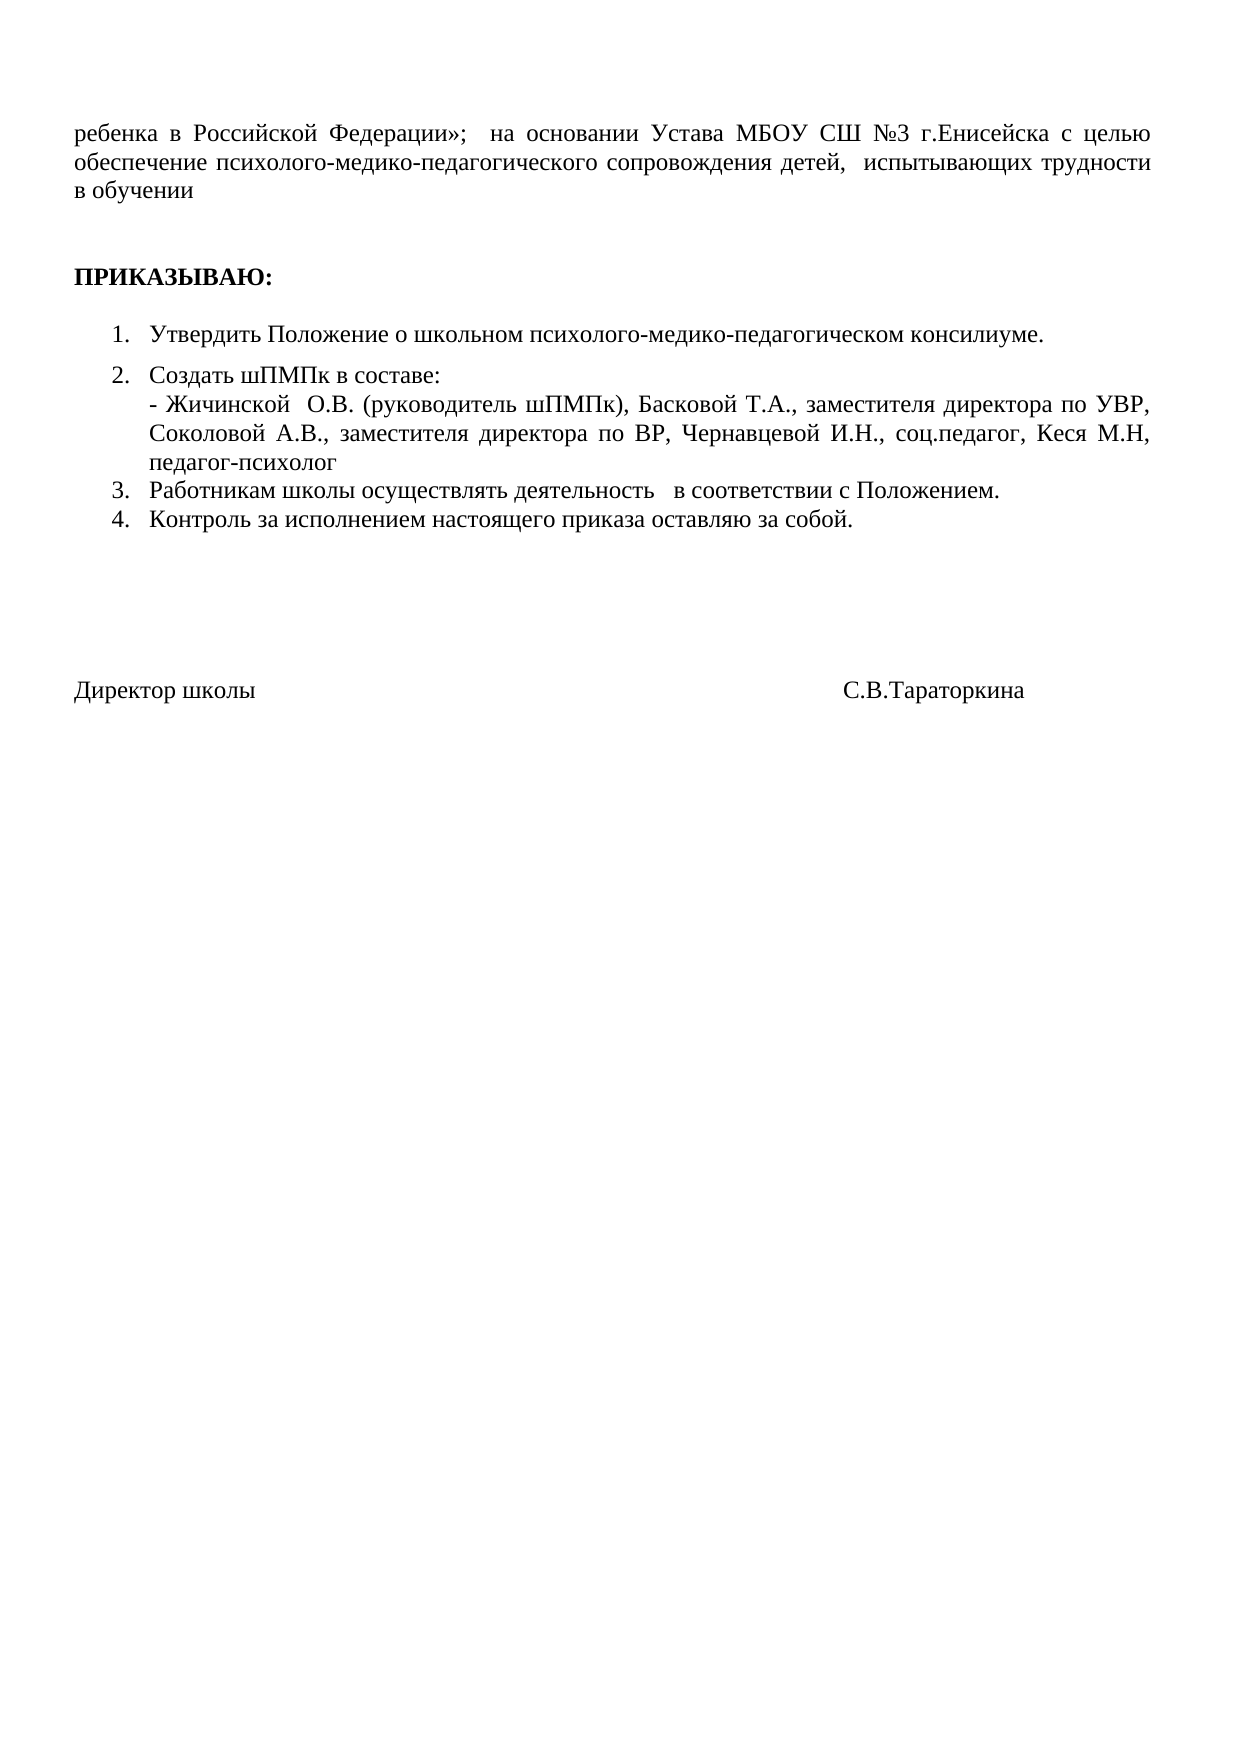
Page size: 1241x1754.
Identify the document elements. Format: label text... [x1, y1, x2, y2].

list Контроль за исполнением настоящего приказа оставляю за собой. [111, 504, 1152, 533]
text - Жичинской О.В. (руководитель шПМПк), Басковой Т.А., заместителя директора по УВР, Соколовой А.В., заместителя директора по ВР, Чернавцевой И.Н., соц.педагог, Кеся М.Н, педагог-психолог [149, 389, 1152, 476]
list Работникам школы осуществлять деятельность в соответствии с Положением. [111, 476, 1152, 504]
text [74, 118, 1152, 204]
text ПРИКАЗЫВАЮ: [74, 262, 1152, 291]
list Создать шПМПк в составе: [111, 361, 1152, 389]
list Утвердить Положение о школьном психолого-медико-педагогическом консилиуме. [111, 319, 1152, 348]
text Директор школы С.В.Тараторкина [74, 675, 1152, 704]
